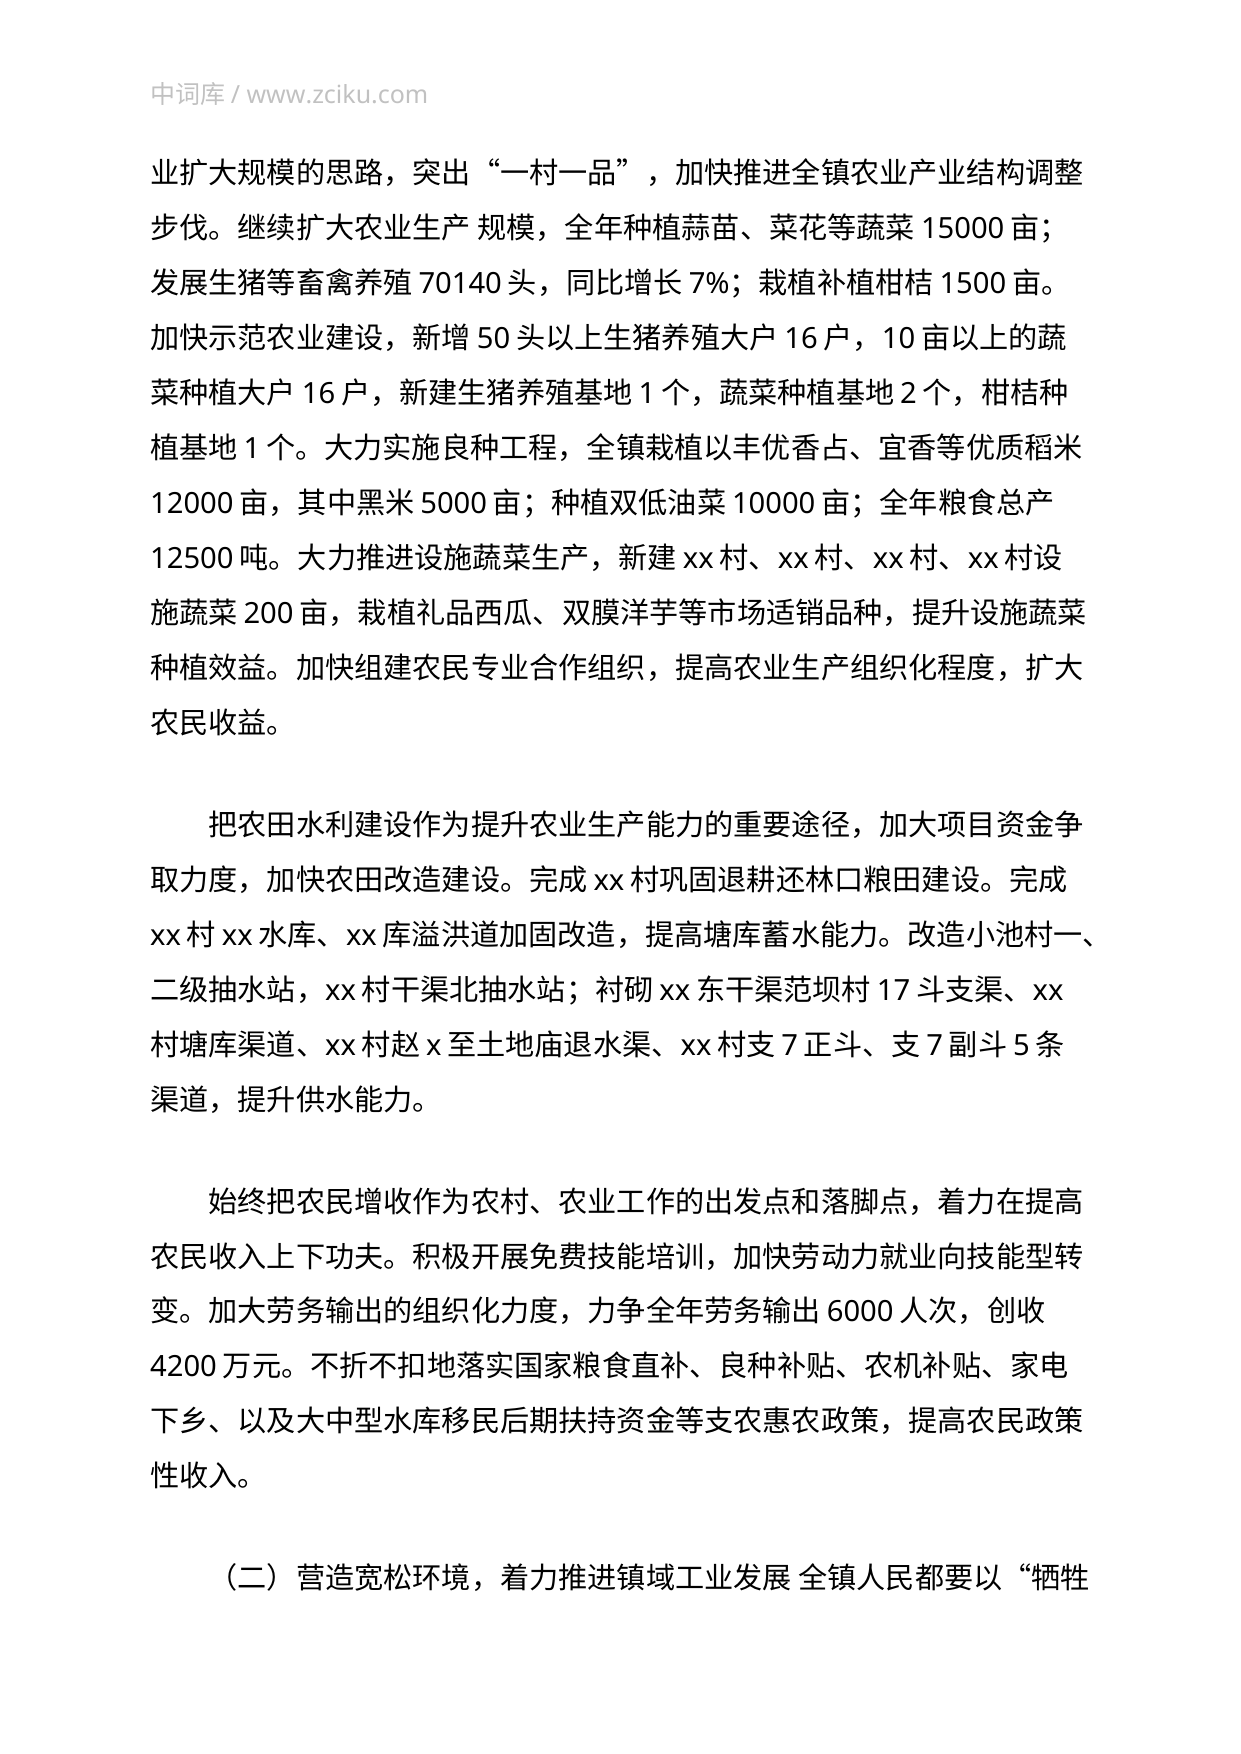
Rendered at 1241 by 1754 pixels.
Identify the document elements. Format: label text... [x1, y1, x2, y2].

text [150, 150, 1090, 742]
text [150, 1555, 1090, 1597]
text 把农田水利建设作为提升农业生产能力的重要途径，加大项目资金争取力度，加快农田改造建设。完成xx村巩固退耕还林口粮田建设。完成xx村xx水库、xx库溢洪道加固改造，提高塘库蓄水能力。改造小池村一、二级抽水站，xx村干渠北抽水站；衬砌xx东干渠范坝村17斗支渠、xx村塘库渠道、xx村赵x至土地庙退水渠、xx村支7正斗、支7副斗5条渠道，提升供水能力。 [150, 802, 1090, 1119]
text 始终把农民增收作为农村、农业工作的出发点和落脚点，着力在提高农民收入上下功夫。积极开展免费技能培训，加快劳动力就业向技能型转变。加大劳务输出的组织化力度，力争全年劳务输出6000人次，创收4200万元。不折不扣地落实国家粮食直补、良种补贴、农机补贴、家电下乡、以及大中型水库移民后期扶持资金等支农惠农政策，提高农民政策性收入。 [150, 1178, 1090, 1495]
